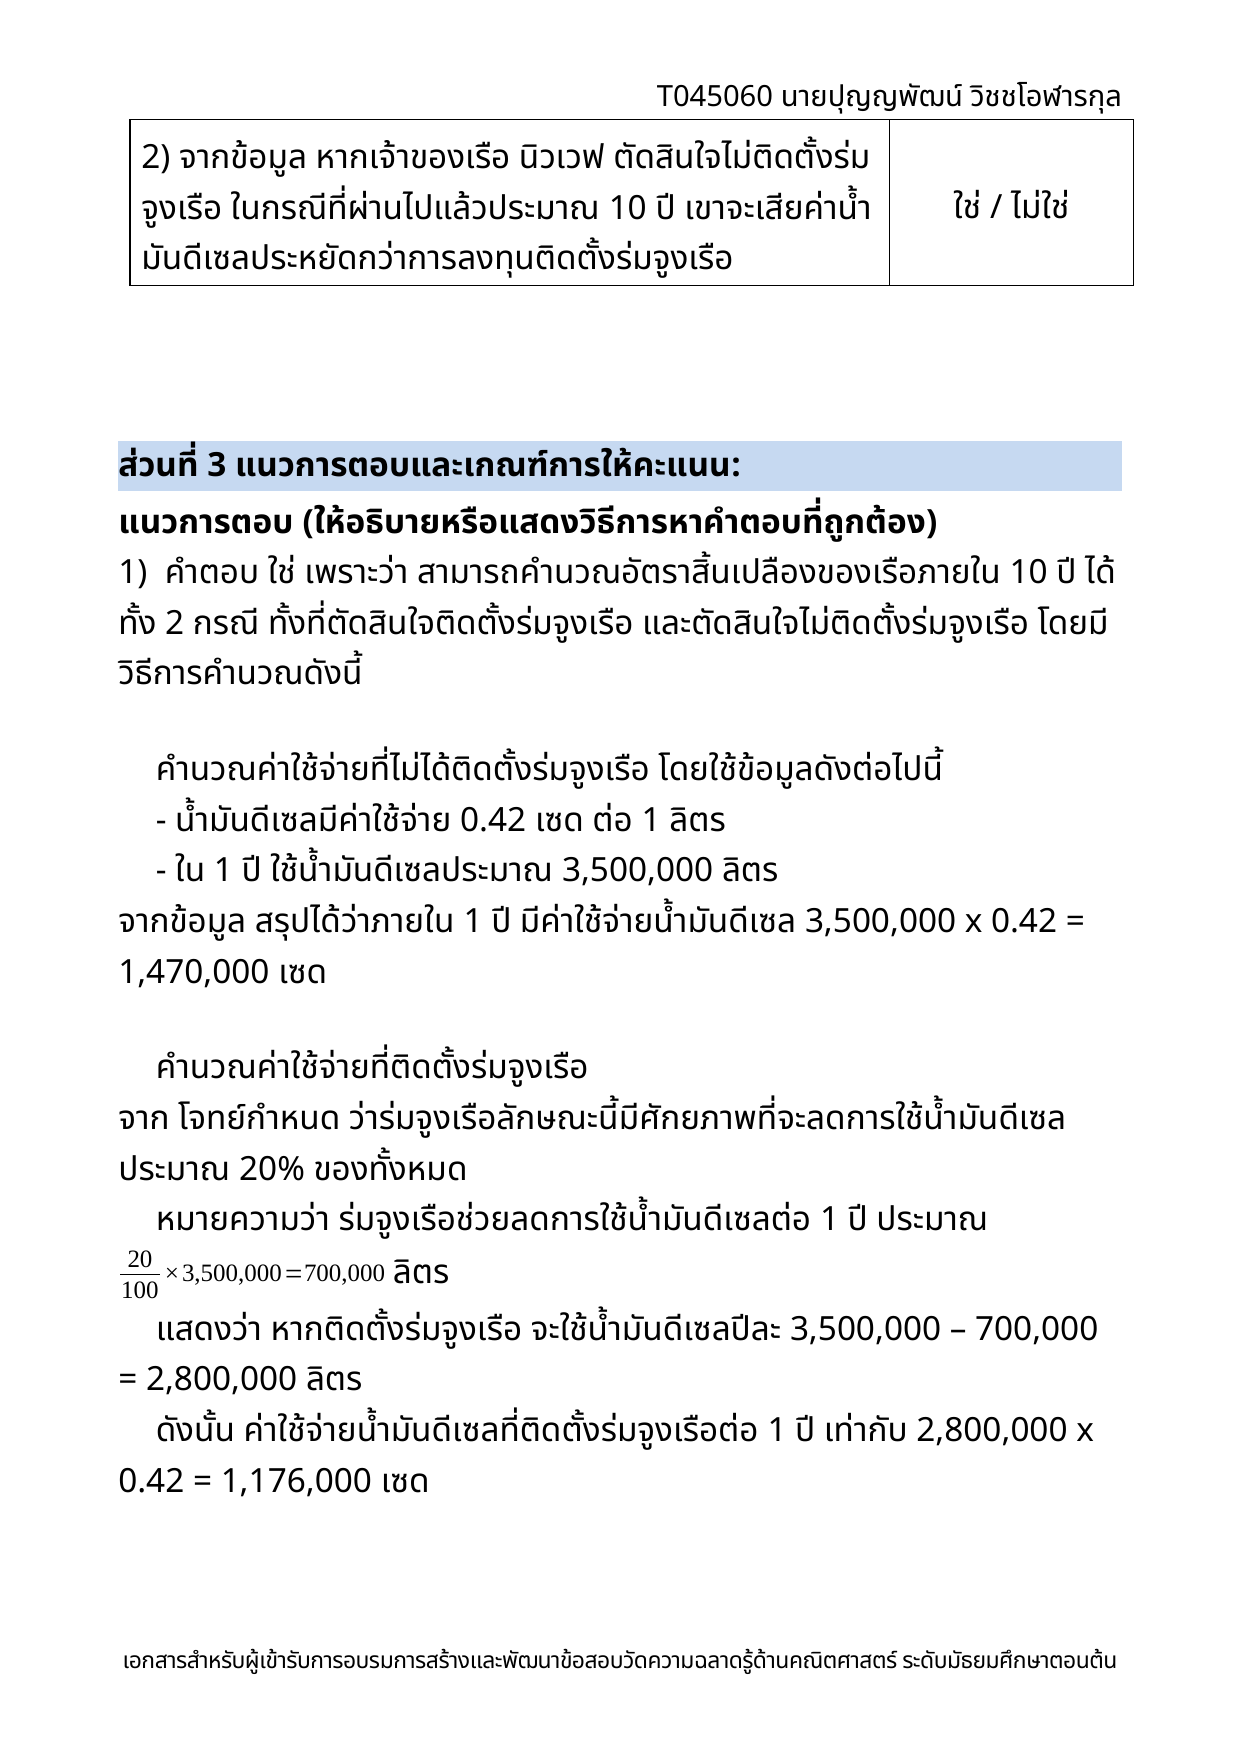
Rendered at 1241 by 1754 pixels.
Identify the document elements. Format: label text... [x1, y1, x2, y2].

text แนวการตอบ (ให้อธิบายหรือแสดงวิธีการหาคำตอบที่ถูกต้อง) [118, 497, 1122, 548]
text คำนวณค่าใช้จ่ายที่ติดตั้งร่มจูงเรือ [118, 1043, 1122, 1094]
text ส่วนที่ 3 แนวการตอบและเกณฑ์การให้คะแนน: [118, 441, 1122, 491]
text 1) คำตอบ ใช่ เพราะว่า สามารถคำนวณอัตราสิ้นเปลืองของเรือภายใน 10 ปี ได้ทั้ง 2 กรณี ทั้งที่ตัดสินใจติดตั้งร่มจูงเรือ และตัดสินใจไม่ติดตั้งร่มจูงเรือ โดยมีวิธีการคำนวณดังนี้ [118, 548, 1122, 700]
text - น้ำมันดีเซลมีค่าใช้จ่าย 0.42 เซด ต่อ 1 ลิตร - ใน 1 ปี ใช้น้ำมันดีเซลประมาณ 3,500,000 ลิตร [118, 796, 1122, 897]
text จากข้อมูล สรุปได้ว่าภายใน 1 ปี มีค่าใช้จ่ายน้ำมันดีเซล 3,500,000 x 0.42 = 1,470,000 เซด [118, 897, 1122, 998]
text แสดงว่า หากติดตั้งร่มจูงเรือ จะใช้น้ำมันดีเซลปีละ 3,500,000 – 700,000 = 2,800,000 ลิตร [118, 1304, 1122, 1406]
text ดังนั้น ค่าใช้จ่ายน้ำมันดีเซลที่ติดตั้งร่มจูงเรือต่อ 1 ปี เท่ากับ 2,800,000 x 0.42 = 1,176,000 เซด [118, 1406, 1122, 1507]
text จาก โจทย์กำหนด ว่าร่มจูงเรือลักษณะนี้มีศักยภาพที่จะลดการใช้น้ำมันดีเซลประมาณ 20% ของทั้งหมด [118, 1094, 1122, 1195]
table_cell ใช่ / ไม่ใช่ [890, 120, 1133, 284]
text หมายความว่า ร่มจูงเรือช่วยลดการใช้น้ำมันดีเซลต่อ 1 ปี ประมาณ ลิตร [118, 1195, 1122, 1304]
text คำนวณค่าใช้จ่ายที่ไม่ได้ติดตั้งร่มจูงเรือ โดยใช้ข้อมูลดังต่อไปนี้ [118, 745, 1122, 796]
table_cell 2) จากข้อมูล หากเจ้าของเรือ นิวเวฟ ตัดสินใจไม่ติดตั้งร่มจูงเรือ ในกรณีที่ผ่านไปแล้วประมาณ 10 ปี เขาจะเสียค่าน้ำมันดีเซลประหยัดกว่าการลงทุนติดตั้งร่มจูงเรือ [131, 120, 889, 284]
